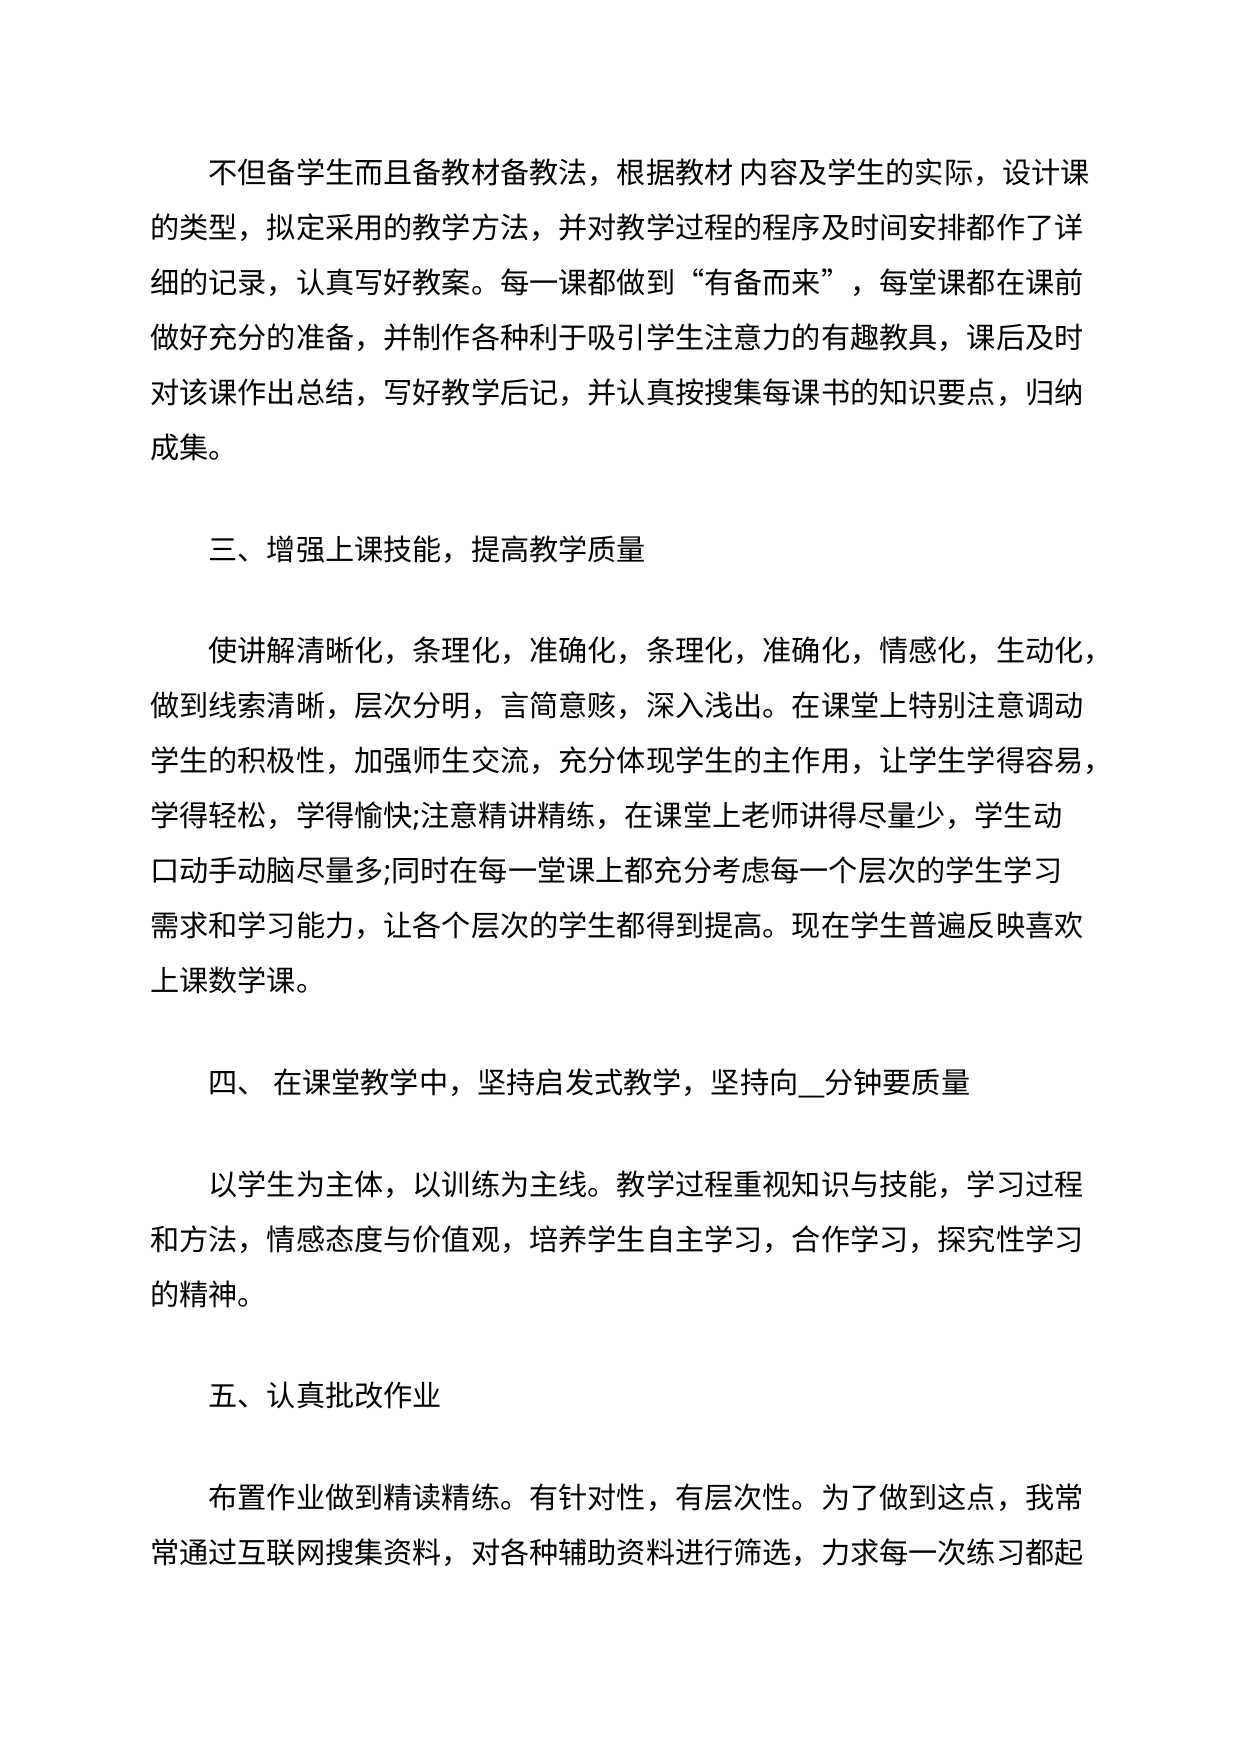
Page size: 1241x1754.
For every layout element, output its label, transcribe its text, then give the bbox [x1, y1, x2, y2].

text 不但备学生而且备教材备教法，根据教材 内容及学生的实际，设计课的类型，拟定采用的教学方法，并对教学过程的程序及时间安排都作了详细的记录，认真写好教案。每一课都做到“有备而来”，每堂课都在课前做好充分的准备，并制作各种利于吸引学生注意力的有趣教具，课后及时对该课作出总结，写好教学后记，并认真按搜集每课书的知识要点，归纳成集。 [150, 150, 1090, 467]
text 以学生为主体，以训练为主线。教学过程重视知识与技能，学习过程和方法，情感态度与价值观，培养学生自主学习，合作学习，探究性学习的精神。 [150, 1161, 1090, 1313]
text 五、认真批改作业 [150, 1373, 1090, 1415]
text 使讲解清晰化，条理化，准确化，条理化，准确化，情感化，生动化，做到线索清晰，层次分明，言简意赅，深入浅出。在课堂上特别注意调动学生的积极性，加强师生交流，充分体现学生的主作用，让学生学得容易，学得轻松，学得愉快;注意精讲精练，在课堂上老师讲得尽量少，学生动口动手动脑尽量多;同时在每一堂课上都充分考虑每一个层次的学生学习需求和学习能力，让各个层次的学生都得到提高。现在学生普遍反映喜欢上课数学课。 [150, 628, 1090, 1000]
text 四、 在课堂教学中，坚持启发式教学，坚持向__分钟要质量 [150, 1059, 1090, 1102]
text 三、增强上课技能，提高教学质量 [150, 526, 1090, 568]
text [150, 1475, 1090, 1572]
